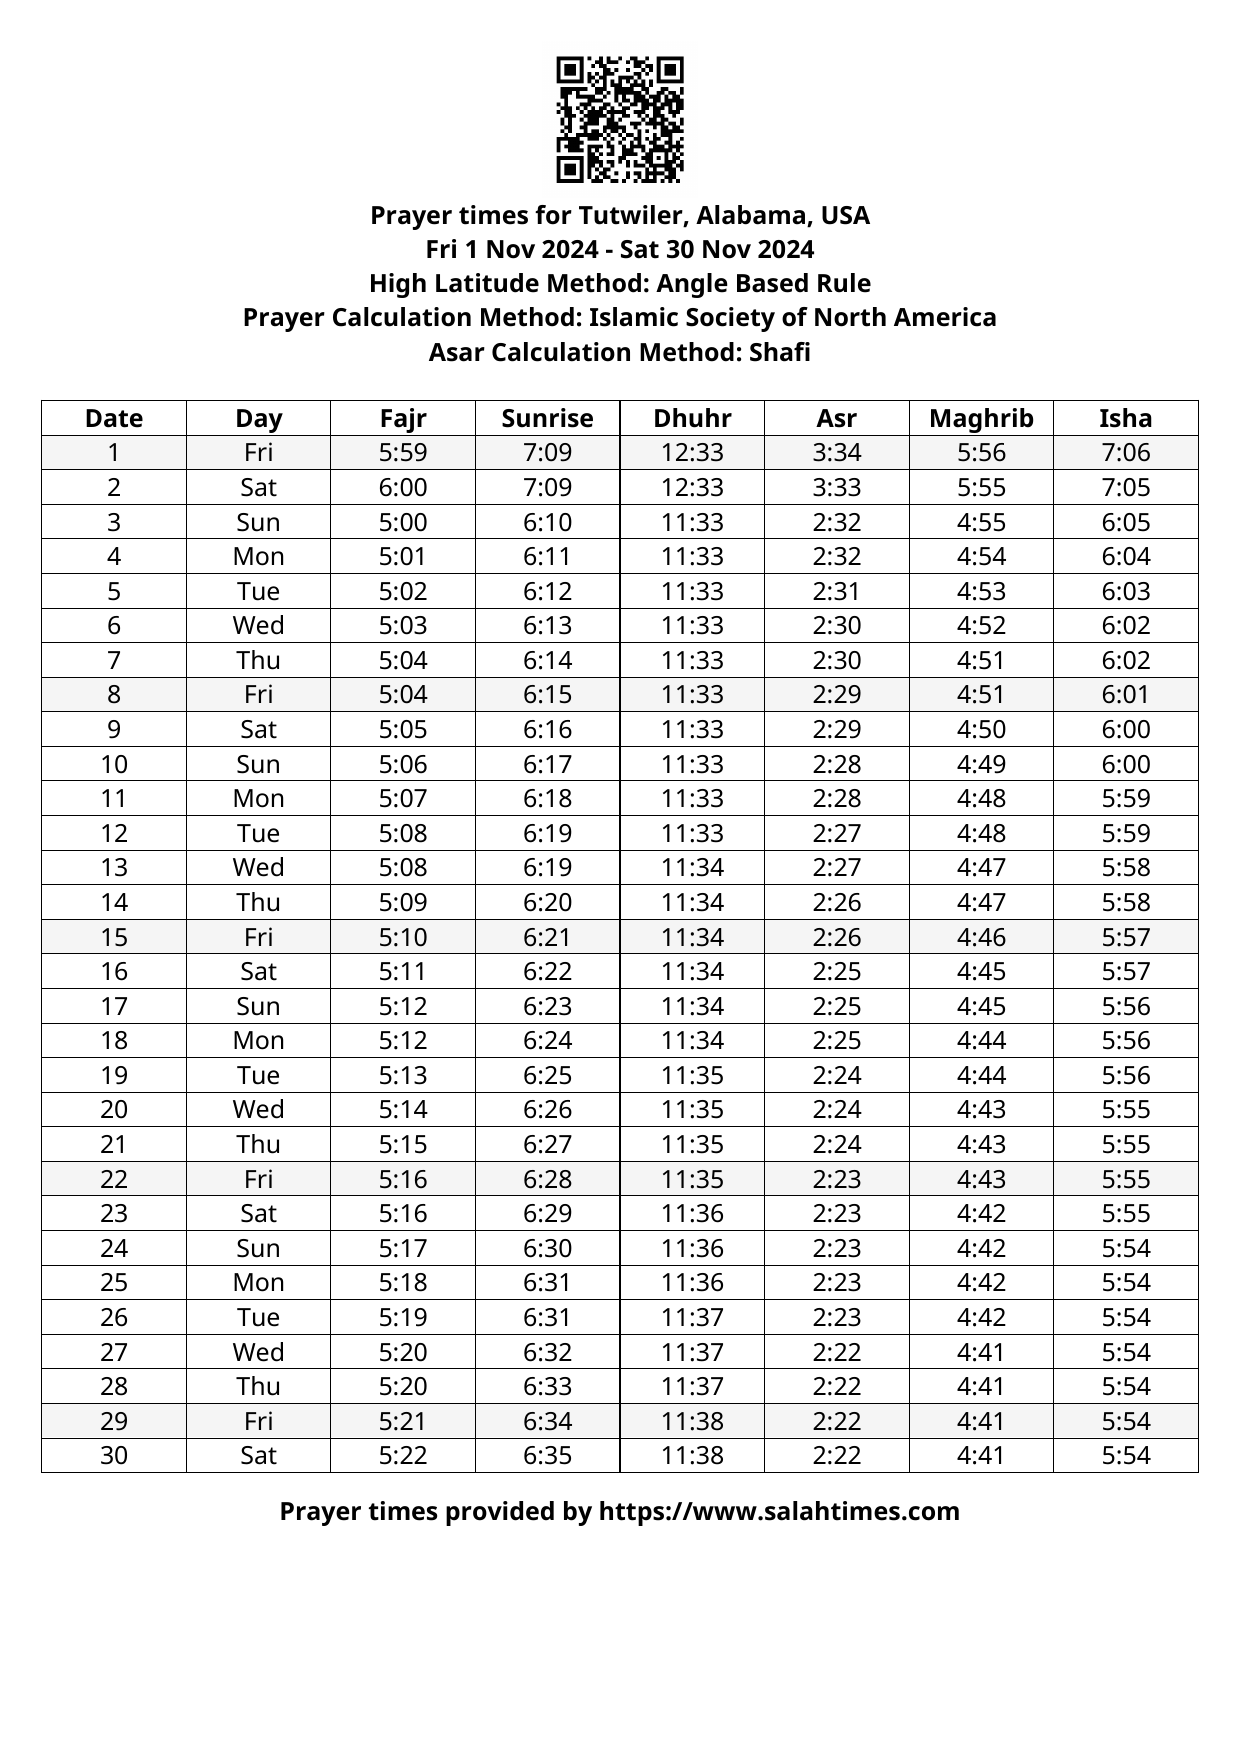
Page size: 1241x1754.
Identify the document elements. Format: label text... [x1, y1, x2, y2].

table_cell 6:24 [476, 1024, 619, 1057]
table_cell 6:10 [476, 505, 619, 538]
table_cell 11:34 [621, 954, 764, 988]
table_cell Wed [187, 1335, 330, 1368]
table_cell 2:22 [765, 1335, 909, 1368]
table_cell Tue [187, 1300, 330, 1334]
table_cell 2:29 [765, 678, 909, 711]
table_cell Thu [187, 643, 330, 677]
table_cell 6:20 [476, 885, 619, 919]
table_cell 2:28 [765, 747, 909, 780]
table_cell 6:32 [476, 1335, 619, 1368]
table_header Dhuhr [621, 401, 764, 434]
table_cell 6:16 [476, 712, 619, 746]
table_cell 4:51 [910, 643, 1053, 677]
table_cell 6:15 [476, 678, 619, 711]
table_cell 11:33 [621, 609, 764, 642]
table_cell 5:55 [910, 470, 1053, 504]
table_cell 4:44 [910, 1058, 1053, 1092]
table_cell 5:55 [1054, 1162, 1198, 1195]
table_cell 11:33 [621, 712, 764, 746]
table_cell 4:41 [910, 1439, 1053, 1472]
table_cell 5:18 [331, 1266, 475, 1299]
table_cell 5:07 [331, 781, 475, 815]
table_header Sunrise [476, 401, 619, 434]
table_cell 4:43 [910, 1162, 1053, 1195]
table_cell 11:33 [621, 505, 764, 538]
table_cell 5:00 [331, 505, 475, 538]
table_cell 4:45 [910, 989, 1053, 1022]
table_cell 11:35 [621, 1162, 764, 1195]
table_cell 5:12 [331, 989, 475, 1022]
table_cell 2:25 [765, 989, 909, 1022]
table_cell 2:25 [765, 1024, 909, 1057]
table_cell 4:43 [910, 1093, 1053, 1126]
table_cell 5:05 [331, 712, 475, 746]
table_cell 5:54 [1054, 1404, 1198, 1437]
table_cell 4:52 [910, 609, 1053, 642]
table_cell 5:16 [331, 1196, 475, 1230]
table_cell 4:41 [910, 1369, 1053, 1403]
text Fri 1 Nov 2024 - Sat 30 Nov 2024 [42, 232, 1198, 266]
table_cell 5:55 [1054, 1196, 1198, 1230]
table_cell Fri [187, 436, 330, 469]
text Prayer Calculation Method: Islamic Society of North America [42, 300, 1198, 334]
table_cell 2:23 [765, 1162, 909, 1195]
table_cell 2:30 [765, 643, 909, 677]
table_cell 5:57 [1054, 920, 1198, 953]
table_header Date [42, 401, 186, 434]
table_cell 5:04 [331, 678, 475, 711]
table_cell Mon [187, 1024, 330, 1057]
table_cell 6:30 [476, 1231, 619, 1264]
table_cell Sat [187, 470, 330, 504]
table_cell 6:01 [1054, 678, 1198, 711]
table_cell 28 [42, 1369, 186, 1403]
table_cell 11:37 [621, 1369, 764, 1403]
table_cell 11:38 [621, 1439, 764, 1472]
table_cell 6:31 [476, 1266, 619, 1299]
table_cell 2:26 [765, 885, 909, 919]
table_cell 6:34 [476, 1404, 619, 1437]
table_cell 4:55 [910, 505, 1053, 538]
text High Latitude Method: Angle Based Rule [42, 266, 1198, 300]
table_cell 6:02 [1054, 643, 1198, 677]
table_cell Sat [187, 1439, 330, 1472]
table_cell 5:11 [331, 954, 475, 988]
table_cell 6:26 [476, 1093, 619, 1126]
table_cell Thu [187, 1127, 330, 1161]
table_cell 2:27 [765, 851, 909, 884]
table_cell 4:44 [910, 1024, 1053, 1057]
table_cell 6:22 [476, 954, 619, 988]
table_cell 11:34 [621, 989, 764, 1022]
table_header Maghrib [910, 401, 1053, 434]
table_cell 11:37 [621, 1300, 764, 1334]
table_cell 5:58 [1054, 851, 1198, 884]
table_cell 5:20 [331, 1369, 475, 1403]
table_cell 4:48 [910, 781, 1053, 815]
table_cell 11:38 [621, 1404, 764, 1437]
table_cell 11:33 [621, 678, 764, 711]
table_cell 5:02 [331, 574, 475, 607]
table_cell Thu [187, 885, 330, 919]
table_cell 11:33 [621, 539, 764, 573]
table_cell Wed [187, 609, 330, 642]
table_cell 6:19 [476, 816, 619, 849]
table_cell 6:13 [476, 609, 619, 642]
table_cell 2:27 [765, 816, 909, 849]
table_cell 11:33 [621, 574, 764, 607]
table_cell 11:34 [621, 1024, 764, 1057]
table_cell 4:42 [910, 1231, 1053, 1264]
table_cell 30 [42, 1439, 186, 1472]
table_cell 2:22 [765, 1439, 909, 1472]
table_cell 11:34 [621, 851, 764, 884]
table_cell 4:43 [910, 1127, 1053, 1161]
table_cell Fri [187, 1162, 330, 1195]
table_cell 5:16 [331, 1162, 475, 1195]
table_cell 5:54 [1054, 1439, 1198, 1472]
table_cell 4:47 [910, 885, 1053, 919]
text Prayer times provided by https://www.salahtimes.com [42, 1494, 1198, 1528]
picture [542, 41, 699, 198]
table_cell 11:37 [621, 1335, 764, 1368]
table_cell 10 [42, 747, 186, 780]
table_cell 5:22 [331, 1439, 475, 1472]
table_cell 20 [42, 1093, 186, 1126]
table_cell 5 [42, 574, 186, 607]
table_cell 13 [42, 851, 186, 884]
table_cell 4:50 [910, 712, 1053, 746]
table_cell 4:48 [910, 816, 1053, 849]
table_cell Wed [187, 1093, 330, 1126]
table_cell 5:57 [1054, 954, 1198, 988]
table_cell 6:12 [476, 574, 619, 607]
table_header Asr [765, 401, 909, 434]
table_cell Fri [187, 920, 330, 953]
table_cell 4:42 [910, 1266, 1053, 1299]
table_cell 11:36 [621, 1196, 764, 1230]
table_cell 6:14 [476, 643, 619, 677]
table_cell 6:02 [1054, 609, 1198, 642]
table_cell 5:12 [331, 1024, 475, 1057]
table_cell 6:23 [476, 989, 619, 1022]
table_cell Thu [187, 1369, 330, 1403]
table_cell 5:17 [331, 1231, 475, 1264]
table_cell 5:54 [1054, 1335, 1198, 1368]
table_cell 4:53 [910, 574, 1053, 607]
table_cell 4:54 [910, 539, 1053, 573]
table_cell 6:05 [1054, 505, 1198, 538]
table_cell 2:23 [765, 1266, 909, 1299]
table_cell 24 [42, 1231, 186, 1264]
table_cell 2:25 [765, 954, 909, 988]
table_cell 2:32 [765, 505, 909, 538]
table_cell 12:33 [621, 436, 764, 469]
table_cell 2:24 [765, 1058, 909, 1092]
table_cell 4:41 [910, 1335, 1053, 1368]
table_cell 7 [42, 643, 186, 677]
table_cell 7:06 [1054, 436, 1198, 469]
table_cell 1 [42, 436, 186, 469]
table_cell Sun [187, 1231, 330, 1264]
table_cell 11:35 [621, 1093, 764, 1126]
table_cell 5:21 [331, 1404, 475, 1437]
table_cell 12:33 [621, 470, 764, 504]
table_cell 5:56 [910, 436, 1053, 469]
table_cell 4:51 [910, 678, 1053, 711]
table_cell 11:33 [621, 781, 764, 815]
table_cell 21 [42, 1127, 186, 1161]
table_cell 2:28 [765, 781, 909, 815]
table_cell 6:04 [1054, 539, 1198, 573]
table_cell 4:42 [910, 1196, 1053, 1230]
table_cell Tue [187, 816, 330, 849]
table_cell Sun [187, 747, 330, 780]
table_cell 2:22 [765, 1369, 909, 1403]
table_cell Tue [187, 1058, 330, 1092]
table_cell 2:30 [765, 609, 909, 642]
table_cell 6:27 [476, 1127, 619, 1161]
table_cell 12 [42, 816, 186, 849]
table_cell 15 [42, 920, 186, 953]
table_cell 6:11 [476, 539, 619, 573]
table_cell Fri [187, 1404, 330, 1437]
table_cell 18 [42, 1024, 186, 1057]
table_cell 22 [42, 1162, 186, 1195]
table_cell 3:34 [765, 436, 909, 469]
table_cell 5:54 [1054, 1369, 1198, 1403]
table_cell 5:59 [1054, 816, 1198, 849]
table_cell 11:35 [621, 1127, 764, 1161]
table_cell 11:33 [621, 747, 764, 780]
table_cell 8 [42, 678, 186, 711]
table_cell 5:03 [331, 609, 475, 642]
table_header Isha [1054, 401, 1198, 434]
table_cell 2:24 [765, 1093, 909, 1126]
table_cell 5:55 [1054, 1093, 1198, 1126]
table_cell 6:28 [476, 1162, 619, 1195]
table_cell 6:31 [476, 1300, 619, 1334]
table_cell 9 [42, 712, 186, 746]
table_cell 29 [42, 1404, 186, 1437]
table_cell 11:35 [621, 1058, 764, 1092]
table_cell 2:26 [765, 920, 909, 953]
table_cell 25 [42, 1266, 186, 1299]
table_cell 6:35 [476, 1439, 619, 1472]
table_cell 6:00 [331, 470, 475, 504]
table_cell 5:54 [1054, 1266, 1198, 1299]
table_cell 11:33 [621, 643, 764, 677]
table_cell 6 [42, 609, 186, 642]
table_cell 5:56 [1054, 989, 1198, 1022]
table_cell 27 [42, 1335, 186, 1368]
table_cell 11:33 [621, 816, 764, 849]
table_cell 6:19 [476, 851, 619, 884]
table_cell Mon [187, 539, 330, 573]
table_cell 2:29 [765, 712, 909, 746]
table_cell 5:14 [331, 1093, 475, 1126]
table_cell 4:45 [910, 954, 1053, 988]
table_cell 2:31 [765, 574, 909, 607]
table_cell 4 [42, 539, 186, 573]
table_cell 19 [42, 1058, 186, 1092]
table_cell 5:06 [331, 747, 475, 780]
table_cell 6:17 [476, 747, 619, 780]
table_cell 2:23 [765, 1300, 909, 1334]
table_cell 5:08 [331, 851, 475, 884]
table_cell 6:00 [1054, 747, 1198, 780]
table_header Day [187, 401, 330, 434]
table_cell 5:10 [331, 920, 475, 953]
table_cell 2 [42, 470, 186, 504]
table_cell 7:09 [476, 436, 619, 469]
table_cell Sat [187, 1196, 330, 1230]
table_cell 11:34 [621, 885, 764, 919]
table_cell 11:36 [621, 1231, 764, 1264]
table_cell 7:05 [1054, 470, 1198, 504]
table_cell 5:54 [1054, 1300, 1198, 1334]
table_cell Sat [187, 712, 330, 746]
table_cell 4:41 [910, 1404, 1053, 1437]
table_cell 4:46 [910, 920, 1053, 953]
table_cell 23 [42, 1196, 186, 1230]
table_cell Sat [187, 954, 330, 988]
table_cell 5:01 [331, 539, 475, 573]
table_cell 26 [42, 1300, 186, 1334]
table_cell 5:09 [331, 885, 475, 919]
table_cell Wed [187, 851, 330, 884]
table_cell 2:24 [765, 1127, 909, 1161]
table_cell Sun [187, 505, 330, 538]
table_cell 11:34 [621, 920, 764, 953]
table_cell 6:03 [1054, 574, 1198, 607]
table_cell 4:42 [910, 1300, 1053, 1334]
table_cell 3:33 [765, 470, 909, 504]
text Asar Calculation Method: Shafi [42, 334, 1198, 368]
table_cell 11:36 [621, 1266, 764, 1299]
table_cell 2:23 [765, 1231, 909, 1264]
table_cell 5:04 [331, 643, 475, 677]
table_cell 17 [42, 989, 186, 1022]
table_cell Mon [187, 1266, 330, 1299]
table_cell 5:08 [331, 816, 475, 849]
table_cell 6:18 [476, 781, 619, 815]
table_cell 5:20 [331, 1335, 475, 1368]
table_cell 4:49 [910, 747, 1053, 780]
table_cell 3 [42, 505, 186, 538]
table_cell 5:56 [1054, 1024, 1198, 1057]
table_cell Sun [187, 989, 330, 1022]
table_cell Mon [187, 781, 330, 815]
table_cell 2:32 [765, 539, 909, 573]
table_cell 5:15 [331, 1127, 475, 1161]
table_cell 5:56 [1054, 1058, 1198, 1092]
table_cell 6:25 [476, 1058, 619, 1092]
table_cell 5:19 [331, 1300, 475, 1334]
table_cell 5:55 [1054, 1127, 1198, 1161]
table_cell 6:21 [476, 920, 619, 953]
table_cell 7:09 [476, 470, 619, 504]
table_cell 2:22 [765, 1404, 909, 1437]
text Prayer times for Tutwiler, Alabama, USA [42, 198, 1198, 232]
table_cell 16 [42, 954, 186, 988]
table_cell 5:58 [1054, 885, 1198, 919]
table_cell 2:23 [765, 1196, 909, 1230]
table_cell 11 [42, 781, 186, 815]
table_cell 6:00 [1054, 712, 1198, 746]
table_cell 5:59 [331, 436, 475, 469]
table_cell 6:29 [476, 1196, 619, 1230]
table_cell 5:13 [331, 1058, 475, 1092]
table_header Fajr [331, 401, 475, 434]
table_cell Tue [187, 574, 330, 607]
table_cell Fri [187, 678, 330, 711]
table_cell 5:54 [1054, 1231, 1198, 1264]
table_cell 6:33 [476, 1369, 619, 1403]
table_cell 4:47 [910, 851, 1053, 884]
table_cell 5:59 [1054, 781, 1198, 815]
table_cell 14 [42, 885, 186, 919]
